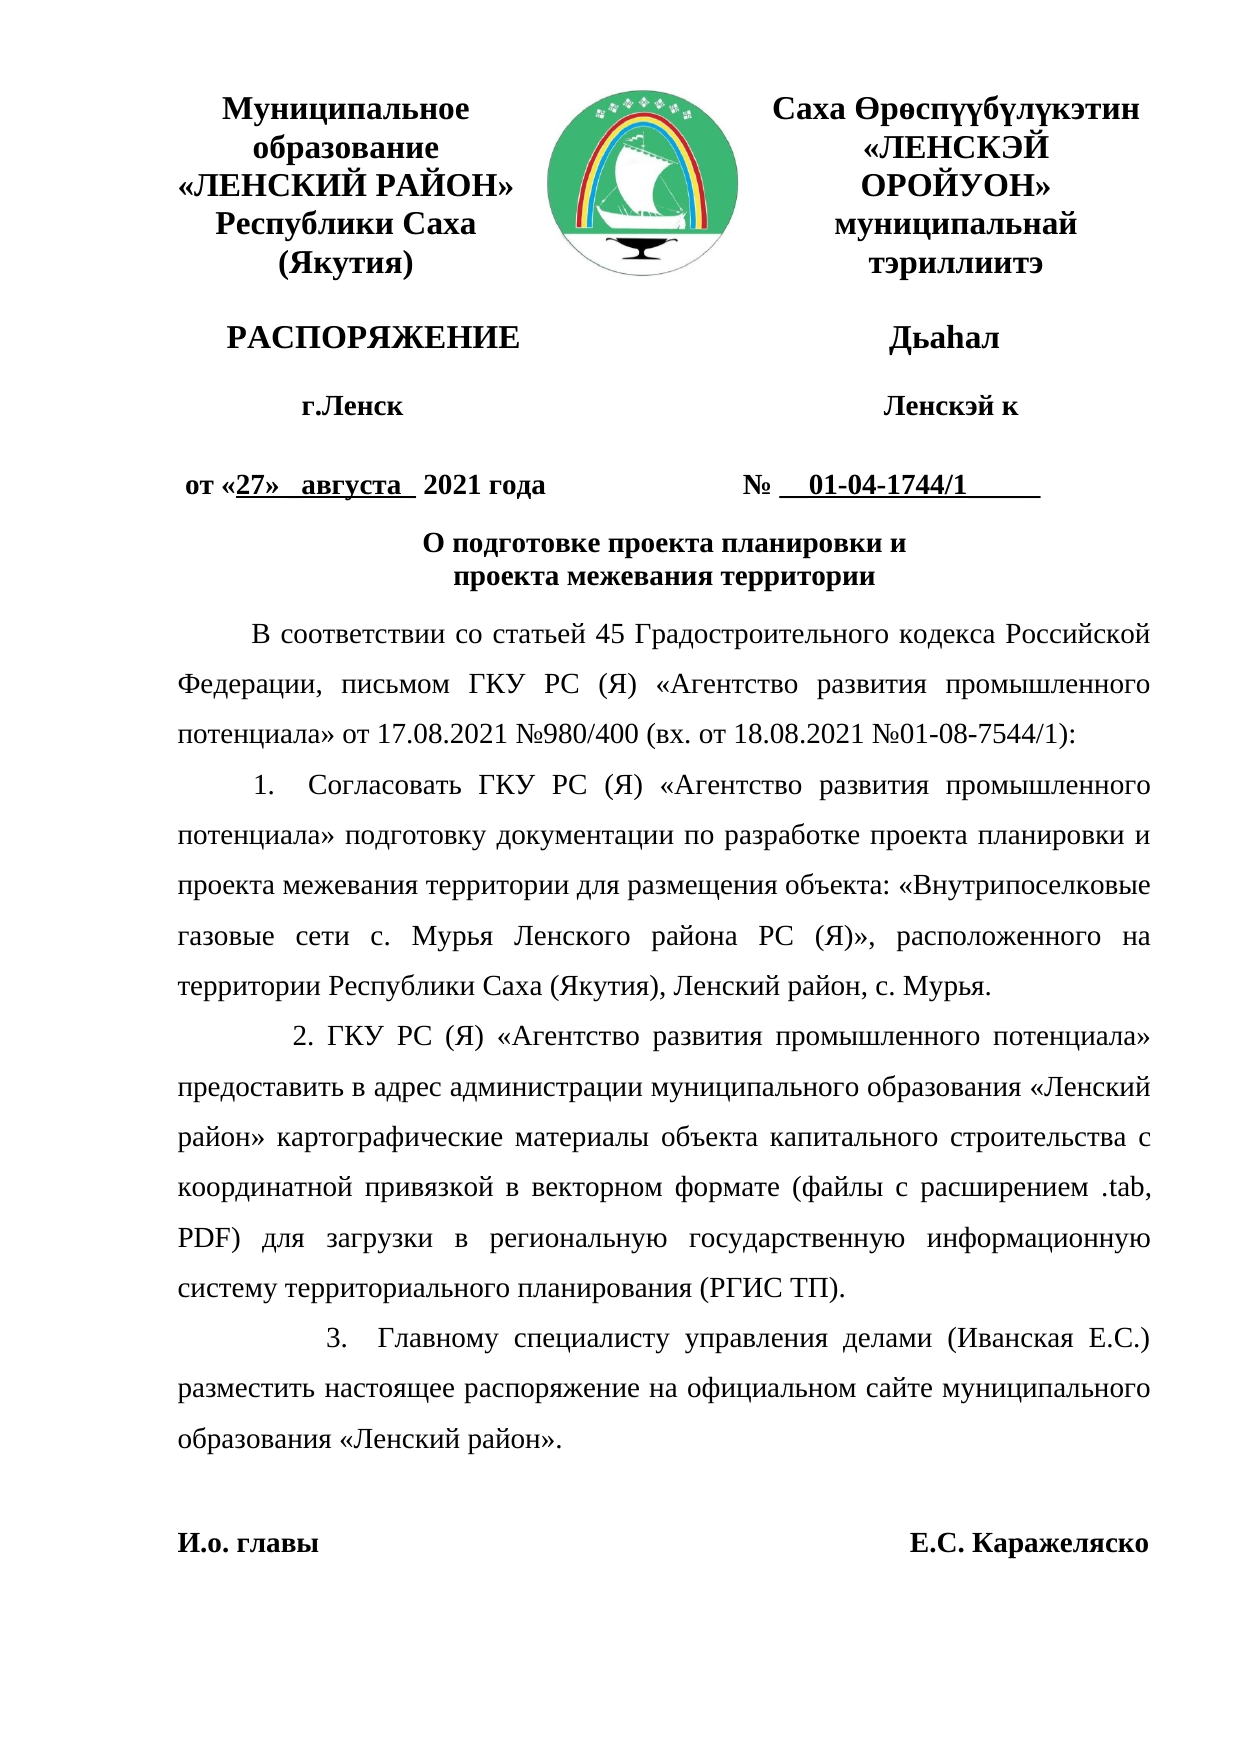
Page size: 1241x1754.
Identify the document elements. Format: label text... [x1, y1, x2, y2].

text О подготовке проекта планировки и [177, 525, 1152, 558]
table_cell Дьаhал [661, 318, 1192, 388]
table_header [529, 89, 756, 318]
table_cell РАСПОРЯЖЕНИЕ [174, 318, 661, 388]
picture [546, 88, 740, 277]
text проекта межевания территории [177, 558, 1152, 592]
text 1. Согласовать ГКУ РС (Я) «Агентство развития промышленного потенциала» подготовку документации по разработке проекта планировки и проекта межевания территории для размещения объекта: «Внутрипоселковые газовые сети с. Мурья Ленского района РС (Я)», расположенного на территории Республики Саха (Якутия), Ленский район, с. Мурья. [177, 767, 1152, 1002]
table_cell от «27» _августа_ 2021 года № __01-04-1744/1_____ [174, 439, 1192, 525]
table_header Муниципальное образование «ЛЕНСКИЙ РАЙОН» Республики Саха (Якутия) [163, 89, 529, 318]
text И.о. главы Е.С. Каражеляско [177, 1525, 1152, 1558]
text 2. ГКУ РС (Я) «Агентство развития промышленного потенциала» предоставить в адрес администрации муниципального образования «Ленский район» картографические материалы объекта капитального строительства с координатной привязкой в векторном формате (файлы с расширением .tab, PDF) для загрузки в региональную государственную информационную систему территориального планирования (РГИС ТП). [177, 1018, 1152, 1303]
table_cell г.Ленск [174, 388, 661, 438]
table_cell Ленскэй к [661, 388, 1192, 438]
text В соответствии со статьей 45 Градостроительного кодекса Российской Федерации, письмом ГКУ РС (Я) «Агентство развития промышленного потенциала» от 17.08.2021 №980/400 (вх. от 18.08.2021 №01-08-7544/1): [177, 616, 1152, 750]
text 3. Главному специалисту управления делами (Иванская Е.С.) разместить настоящее распоряжение на официальном сайте муниципального образования «Ленский район». [177, 1320, 1152, 1454]
table_header Саха Өрөспүүбүлүкэтин «ЛЕНСКЭЙ ОРОЙУОН» муниципальнай тэриллиитэ [756, 89, 1155, 318]
